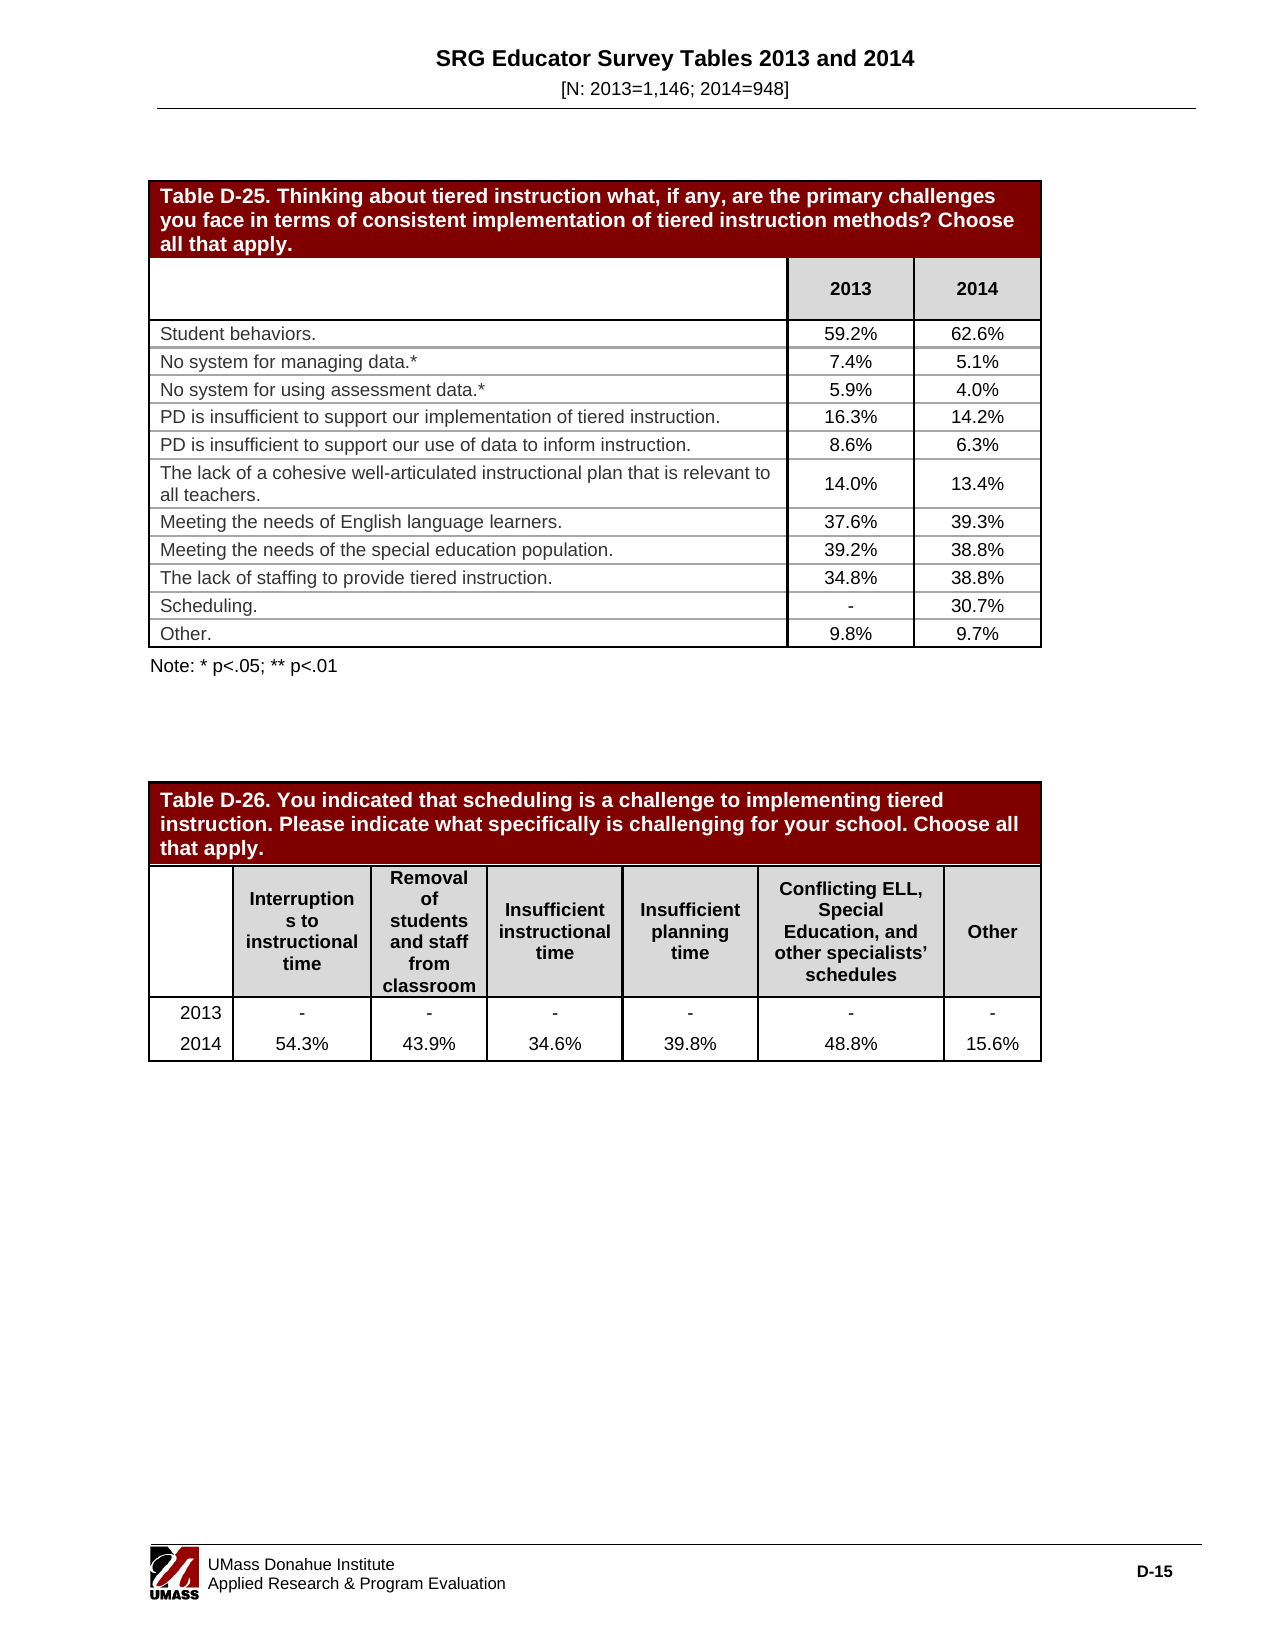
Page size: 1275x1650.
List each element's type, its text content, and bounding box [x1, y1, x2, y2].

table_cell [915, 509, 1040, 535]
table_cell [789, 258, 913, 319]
picture [149, 1545, 200, 1601]
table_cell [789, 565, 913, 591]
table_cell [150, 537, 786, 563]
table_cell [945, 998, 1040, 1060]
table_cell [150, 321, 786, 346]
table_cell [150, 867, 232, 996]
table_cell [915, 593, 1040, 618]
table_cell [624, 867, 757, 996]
text Note: * p<.05; ** p<.01 [150, 654, 1200, 676]
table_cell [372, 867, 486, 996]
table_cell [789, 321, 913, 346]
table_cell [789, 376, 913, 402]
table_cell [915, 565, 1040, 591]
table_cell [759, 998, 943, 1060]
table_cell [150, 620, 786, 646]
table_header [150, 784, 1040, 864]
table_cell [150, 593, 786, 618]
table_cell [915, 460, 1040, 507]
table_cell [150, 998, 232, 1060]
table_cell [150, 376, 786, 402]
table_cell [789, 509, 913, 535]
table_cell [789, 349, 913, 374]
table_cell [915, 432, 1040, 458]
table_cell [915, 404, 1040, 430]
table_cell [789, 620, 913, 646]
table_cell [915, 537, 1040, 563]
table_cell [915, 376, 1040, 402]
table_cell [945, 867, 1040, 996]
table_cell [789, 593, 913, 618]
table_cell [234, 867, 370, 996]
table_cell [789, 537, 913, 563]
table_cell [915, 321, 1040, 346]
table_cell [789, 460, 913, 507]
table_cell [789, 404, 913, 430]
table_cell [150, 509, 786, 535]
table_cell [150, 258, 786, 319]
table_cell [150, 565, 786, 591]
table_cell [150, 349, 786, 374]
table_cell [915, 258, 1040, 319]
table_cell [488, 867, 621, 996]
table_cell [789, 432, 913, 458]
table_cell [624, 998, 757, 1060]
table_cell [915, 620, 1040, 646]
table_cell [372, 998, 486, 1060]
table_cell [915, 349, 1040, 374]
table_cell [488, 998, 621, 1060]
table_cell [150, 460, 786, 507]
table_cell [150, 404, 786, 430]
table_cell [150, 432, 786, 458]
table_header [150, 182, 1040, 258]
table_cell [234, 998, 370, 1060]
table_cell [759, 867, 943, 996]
